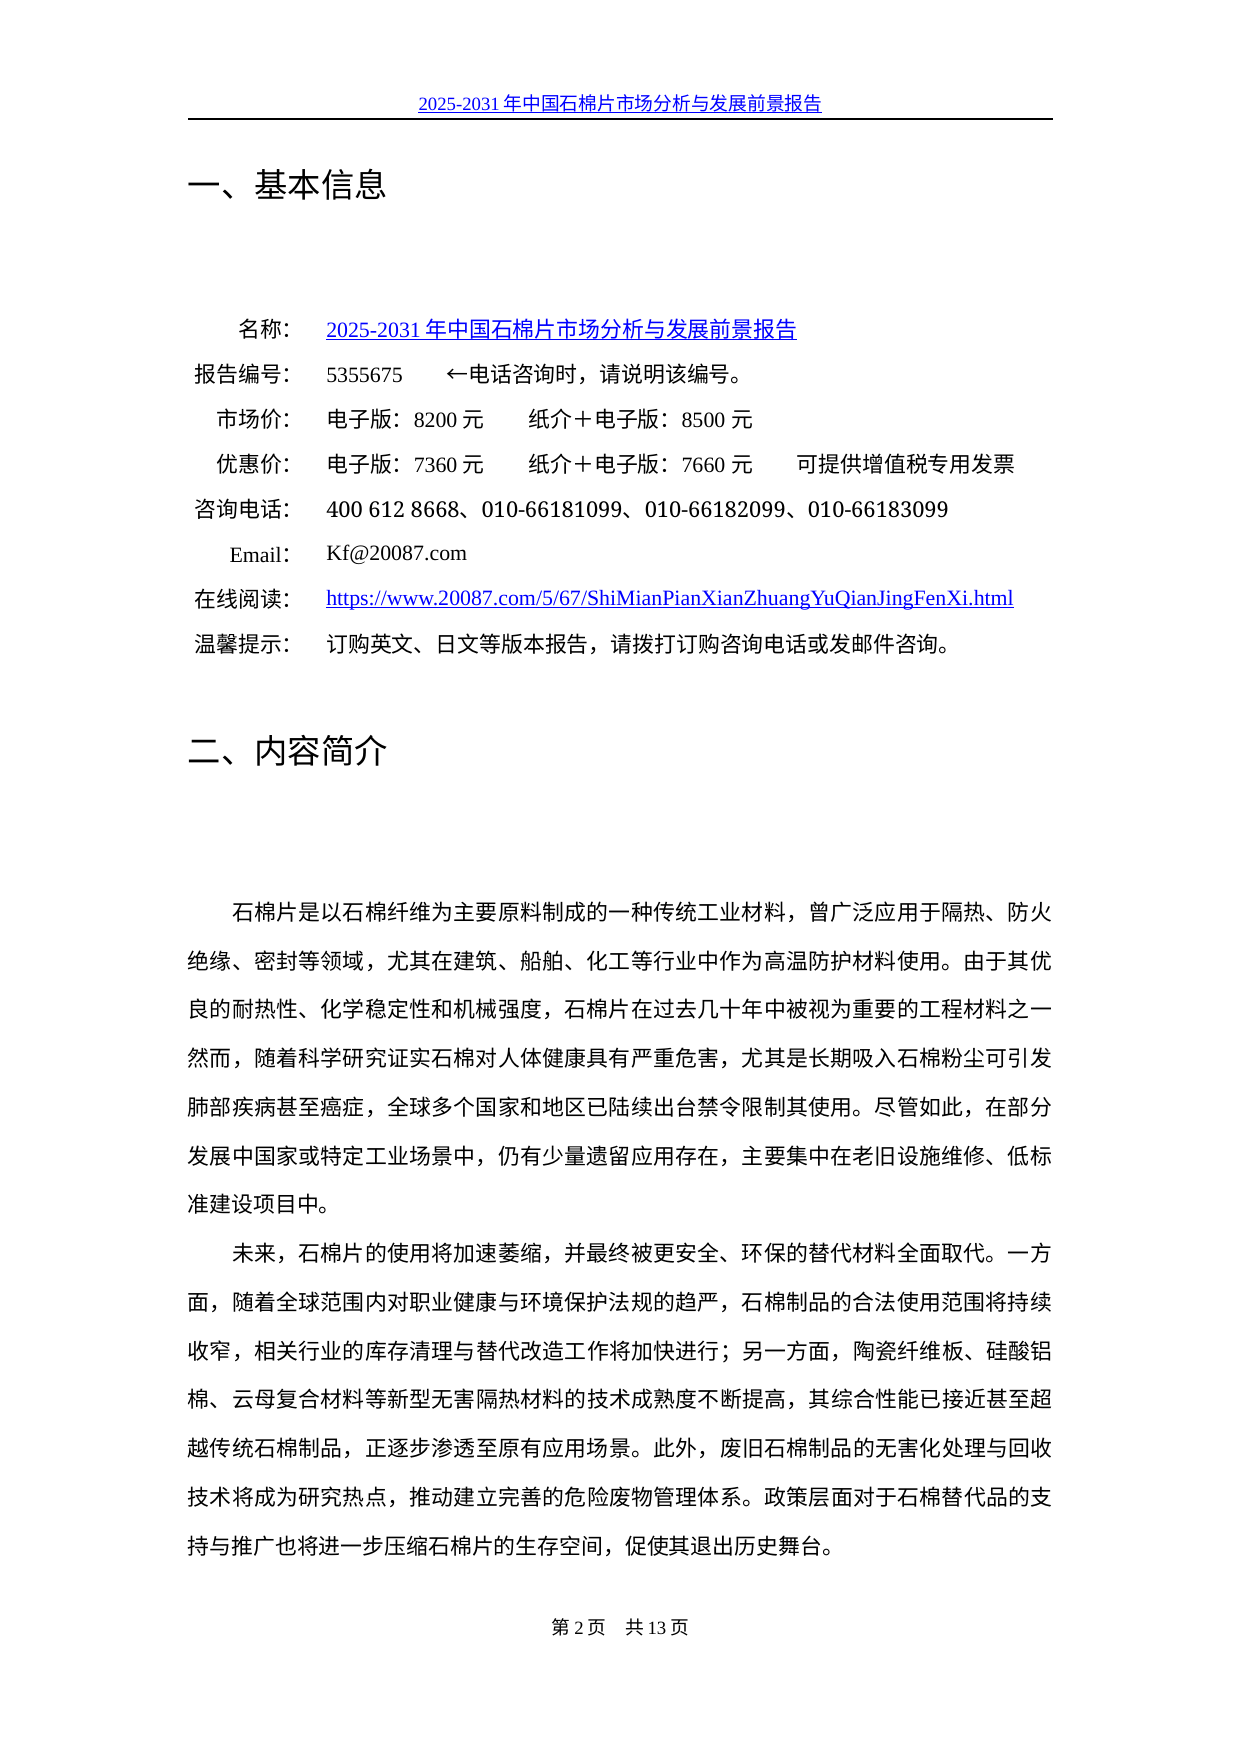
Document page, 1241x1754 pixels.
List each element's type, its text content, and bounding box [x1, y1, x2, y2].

table_cell 市场价： [167, 402, 315, 447]
table_cell Email： [167, 537, 315, 582]
table_cell 电子版：7360 元 纸介＋电子版：7660 元 可提供增值税专用发票 [315, 447, 1073, 492]
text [187, 894, 1053, 1561]
table_cell 优惠价： [167, 447, 315, 492]
table_cell 400 612 8668、010-66181099、010-66182099、010-66183099 [315, 492, 1073, 537]
table_cell 咨询电话： [167, 492, 315, 537]
table_header 2025-2031年中国石棉片市场分析与发展前景报告 [315, 312, 1073, 357]
table_cell 5355675 ←电话咨询时，请说明该编号。 [315, 357, 1073, 402]
table_cell 订购英文、日文等版本报告，请拨打订购咨询电话或发邮件咨询。 [315, 627, 1073, 672]
table_cell [315, 582, 1073, 627]
table_cell 报告编号： [167, 357, 315, 402]
table_header 名称： [167, 312, 315, 357]
title 一、基本信息 [187, 150, 1053, 215]
table_cell 在线阅读： [167, 582, 315, 627]
table_cell Kf@20087.com [315, 537, 1073, 582]
table_cell 温馨提示： [167, 627, 315, 672]
title 二、内容简介 [187, 717, 1053, 782]
table_cell 电子版：8200 元 纸介＋电子版：8500 元 [315, 402, 1073, 447]
